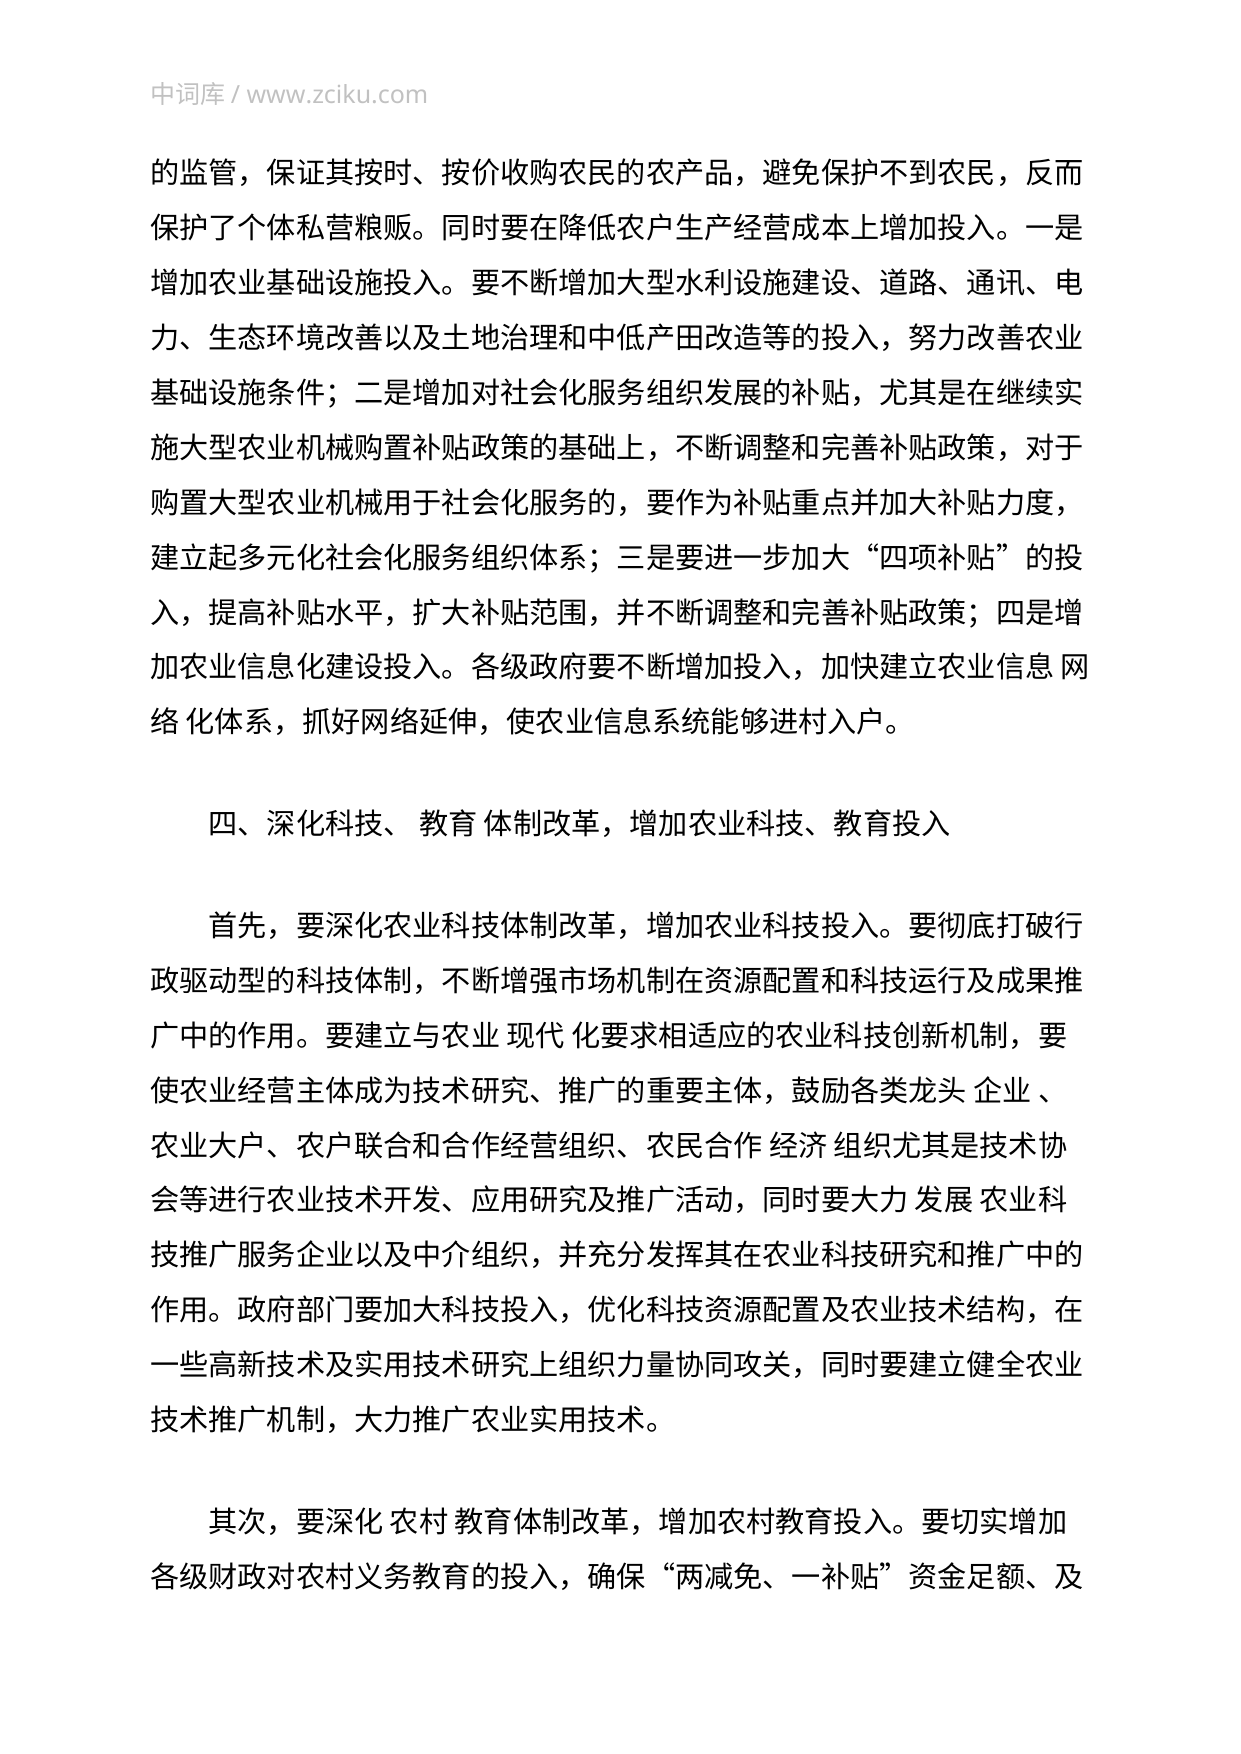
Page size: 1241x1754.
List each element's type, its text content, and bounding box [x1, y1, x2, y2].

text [150, 1498, 1090, 1596]
text 首先，要深化农业科技体制改革，增加农业科技投入。要彻底打破行政驱动型的科技体制，不断增强市场机制在资源配置和科技运行及成果推广中的作用。要建立与农业 现代 化要求相适应的农业科技创新机制，要使农业经营主体成为技术研究、推广的重要主体，鼓励各类龙头 企业 、农业大户、农户联合和合作经营组织、农民合作 经济 组织尤其是技术协会等进行农业技术开发、应用研究及推广活动，同时要大力 发展 农业科技推广服务企业以及中介组织，并充分发挥其在农业科技研究和推广中的作用。政府部门要加大科技投入，优化科技资源配置及农业技术结构，在一些高新技术及实用技术研究上组织力量协同攻关，同时要建立健全农业技术推广机制，大力推广农业实用技术。 [150, 902, 1090, 1439]
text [150, 150, 1090, 741]
text 四、深化科技、 教育 体制改革，增加农业科技、教育投入 [150, 801, 1090, 843]
